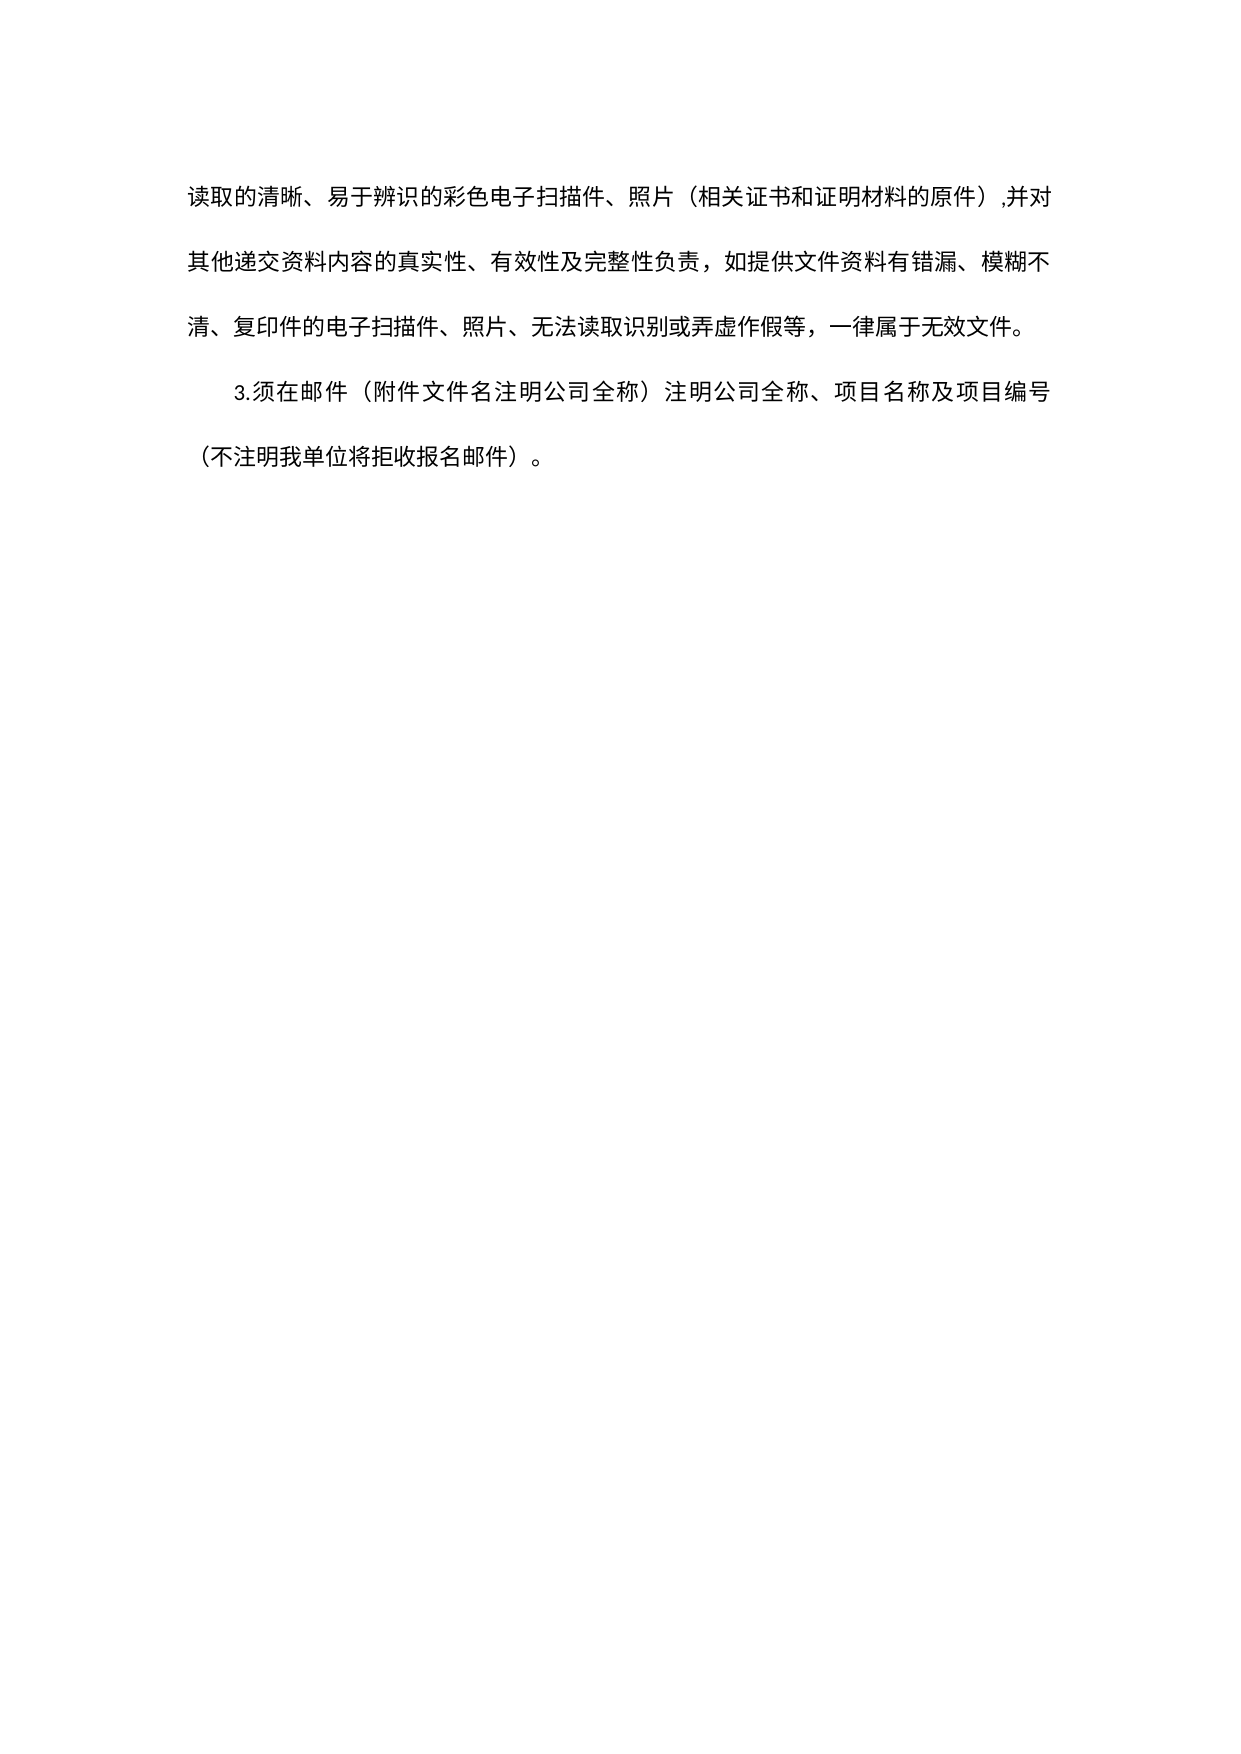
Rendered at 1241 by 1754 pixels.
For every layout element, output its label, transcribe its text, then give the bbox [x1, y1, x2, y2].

text 3.须在邮件（附件文件名注明公司全称）注明公司全称、项目名称及项目编号（不注明我单位将拒收报名邮件）。 [187, 357, 1053, 487]
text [187, 162, 1053, 357]
